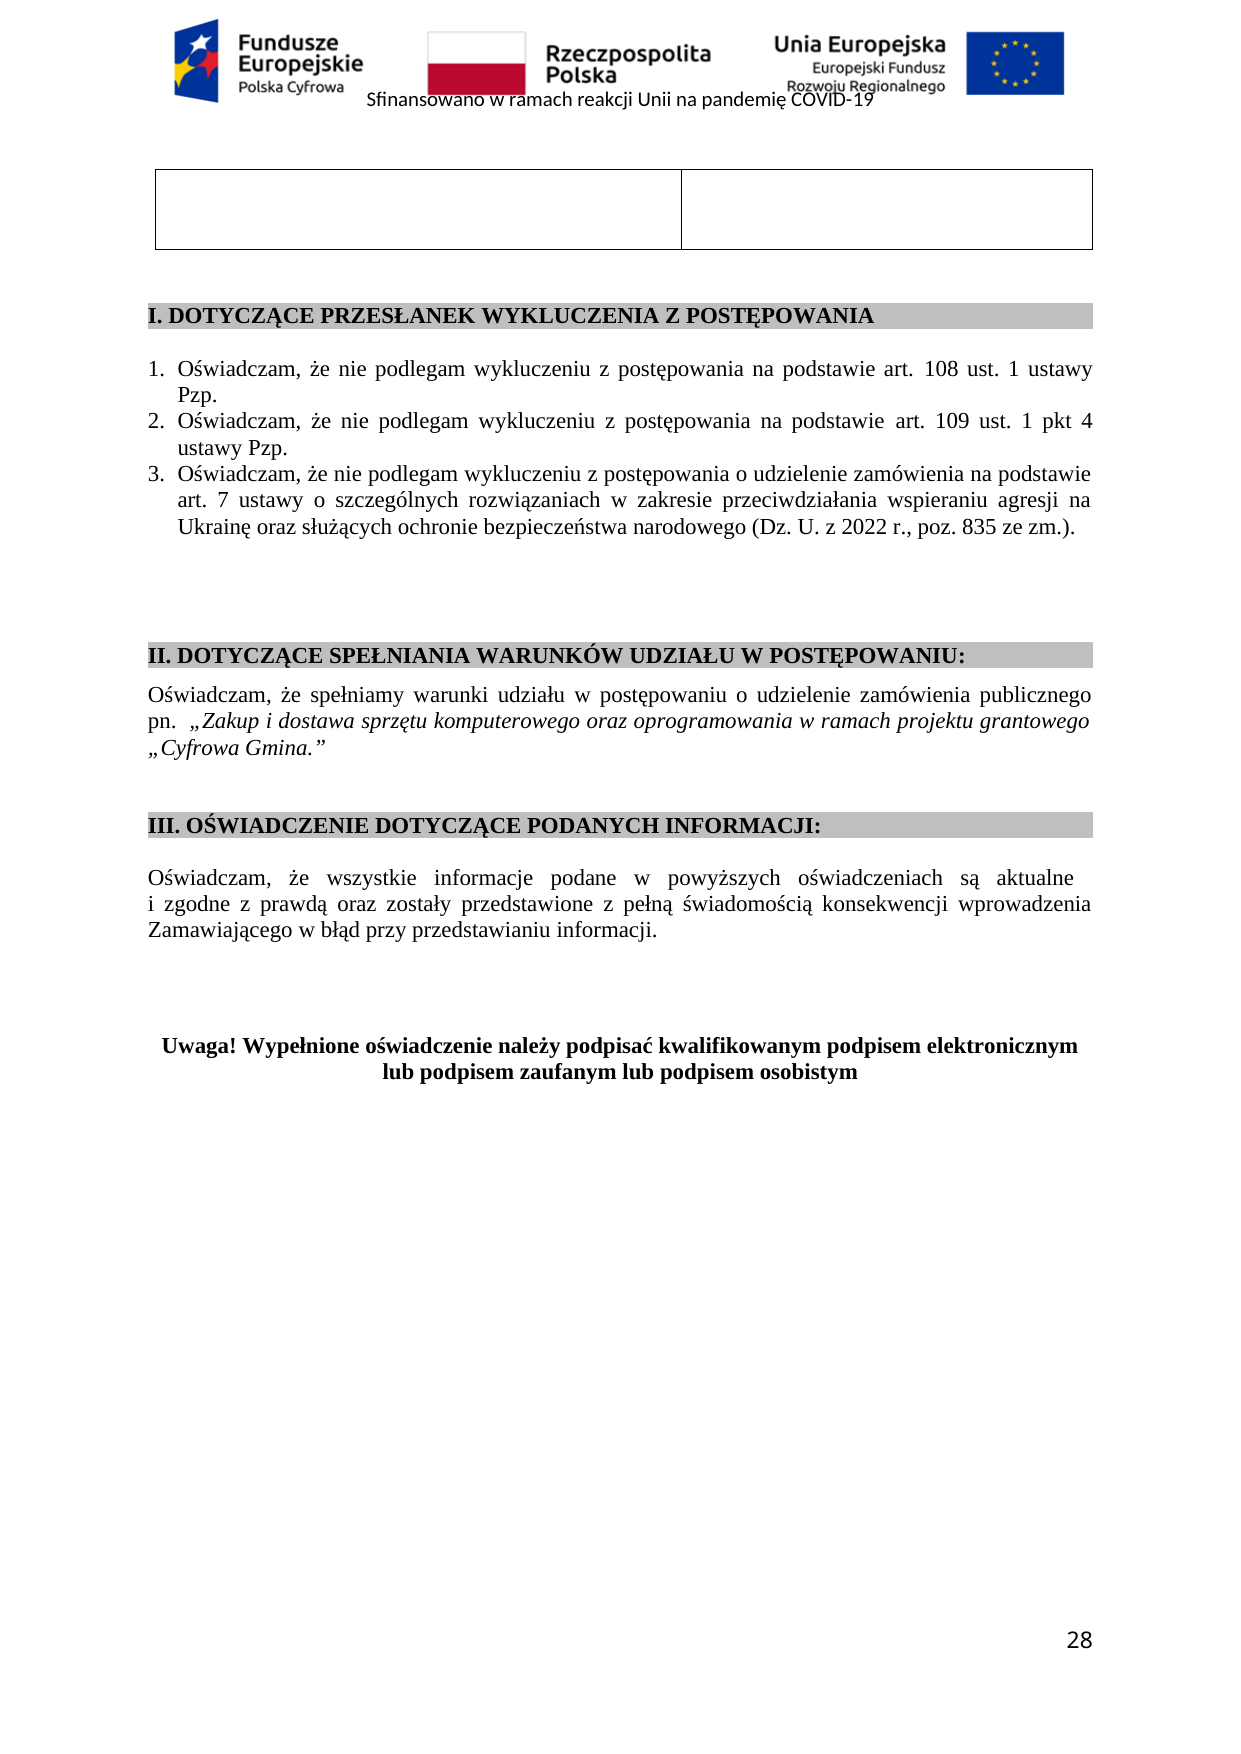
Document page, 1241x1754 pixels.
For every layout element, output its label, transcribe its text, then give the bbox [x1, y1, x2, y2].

picture [411, 97, 416, 105]
list Oświadczam, że nie podlegam wykluczeniu z postępowania na podstawie art. 109 ust. 1 pkt 4 ustawy Pzp. [148, 407, 1093, 460]
text II. DOTYCZĄCE SPEŁNIANIA WARUNKÓW UDZIAŁU W POSTĘPOWANIU: [148, 642, 1093, 668]
picture [725, 97, 730, 105]
text Oświadczam, że wszystkie informacje podane w powyższych oświadczeniach są aktualne i zgodne z prawdą oraz zostały przedstawione z pełną świadomością konsekwencji wprowadzenia Zamawiającego w błąd przy przedstawianiu informacji. [148, 864, 1093, 943]
picture [476, 97, 481, 105]
picture [564, 97, 569, 105]
picture [535, 97, 540, 105]
text Uwaga! Wypełnione oświadczenie należy podpisać kwalifikowanym podpisem elektronicznym lub podpisem zaufanym lub podpisem osobistym [148, 1032, 1093, 1084]
picture [805, 94, 813, 105]
text III. OŚWIADCZENIE DOTYCZĄCE PODANYCH INFORMACJI: [148, 812, 1093, 838]
table_cell [682, 170, 1092, 249]
picture [679, 97, 684, 105]
picture [154, 16, 1085, 105]
list Oświadczam, że nie podlegam wykluczeniu z postępowania na podstawie art. 108 ust. 1 ustawy Pzp. [148, 354, 1093, 407]
picture [466, 97, 471, 105]
table_cell [156, 170, 681, 249]
picture [653, 97, 658, 105]
picture [704, 97, 709, 105]
text Oświadczam, że spełniamy warunki udziału w postępowaniu o udzielenie zamówienia publicznego pn. „Zakup i dostawa sprzętu komputerowego oraz oprogramowania w ramach projektu grantowego „Cyfrowa Gmina.” [148, 681, 1093, 760]
text I. DOTYCZĄCE PRZESŁANEK WYKLUCZENIA Z POSTĘPOWANIA [148, 303, 1093, 329]
picture [763, 97, 768, 105]
list Oświadczam, że nie podlegam wykluczeniu z postępowania o udzielenie zamówienia na podstawie art. 7 ustawy o szczególnych rozwiązaniach w zakresie przeciwdziałania wspieraniu agresji na Ukrainę oraz służących ochronie bezpieczeństwa narodowego (Dz. U. z 2022 r., poz. 835 ze zm.). [148, 460, 1093, 539]
picture [430, 97, 435, 105]
picture [390, 97, 395, 105]
picture [836, 94, 843, 105]
